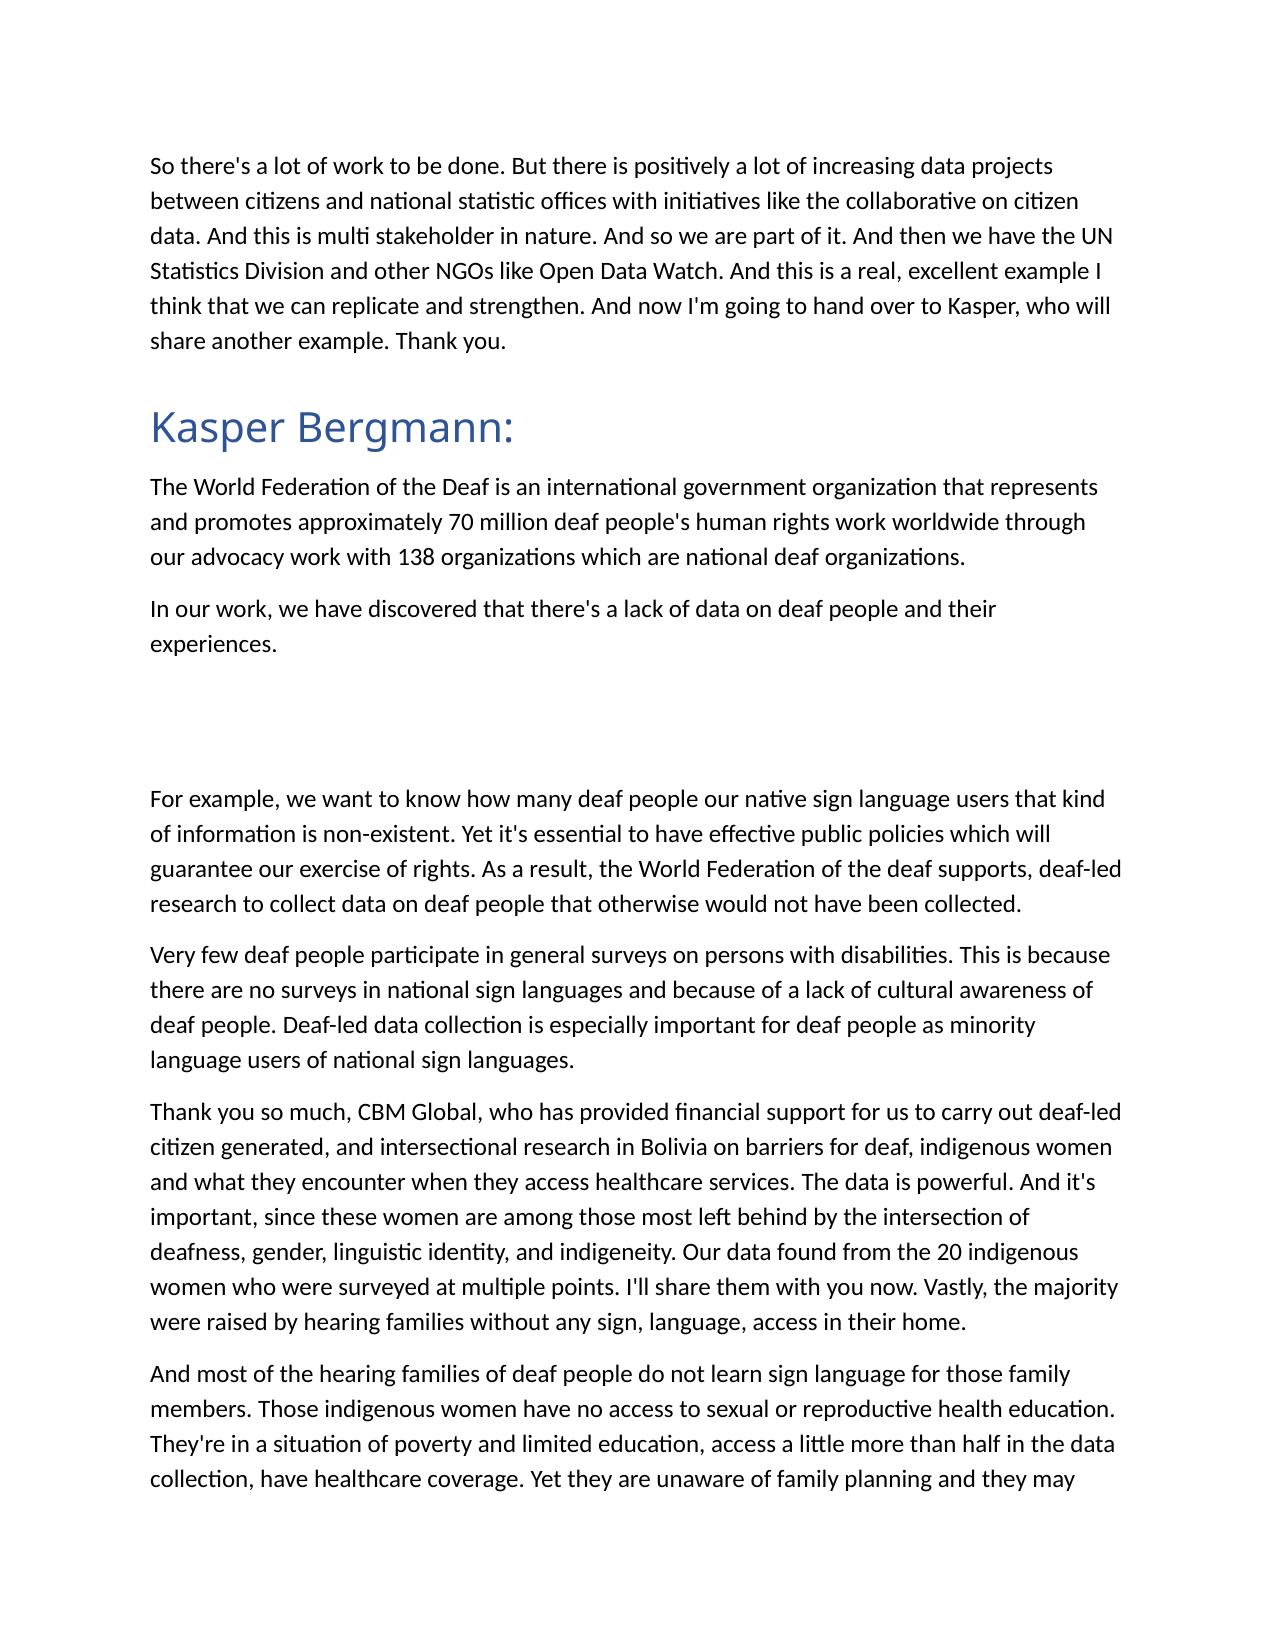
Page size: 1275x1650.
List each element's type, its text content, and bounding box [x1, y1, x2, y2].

text In our work, we have discovered that there's a lack of data on deaf people and their experiences. [150, 593, 1125, 658]
text Thank you so much, CBM Global, who has provided financial support for us to carry out deaf-led citizen generated, and intersectional research in Bolivia on barriers for deaf, indigenous women and what they encounter when they access healthcare services. The data is powerful. And it's important, since these women are among those most left behind by the intersection of deafness, gender, linguistic identity, and indigeneity. Our data found from the 20 indigenous women who were surveyed at multiple points. I'll share them with you now. Vastly, the majority were raised by hearing families without any sign, language, access in their home. [150, 1096, 1125, 1337]
subtitle Kasper Bergmann: [150, 397, 1125, 454]
text So there's a lot of work to be done. But there is positively a lot of increasing data projects between citizens and national statistic offices with initiatives like the collaborative on citizen data. And this is multi stakeholder in nature. And so we are part of it. And then we have the UN Statistics Division and other NGOs like Open Data Watch. And this is a real, excellent example I think that we can replicate and strengthen. And now I'm going to hand over to Kasper, who will share another example. Thank you. [150, 150, 1125, 356]
text The World Federation of the Deaf is an international government organization that represents and promotes approximately 70 million deaf people's human rights work worldwide through our advocacy work with 138 organizations which are national deaf organizations. [150, 471, 1125, 572]
text Very few deaf people participate in general surveys on persons with disabilities. This is because there are no surveys in national sign languages and because of a lack of cultural awareness of deaf people. Deaf-led data collection is especially important for deaf people as minority language users of national sign languages. [150, 939, 1125, 1075]
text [150, 1358, 1125, 1493]
text For example, we want to know how many deaf people our native sign language users that kind of information is non-existent. Yet it's essential to have effective public policies which will guarantee our exercise of rights. As a result, the World Federation of the deaf supports, deaf-led research to collect data on deaf people that otherwise would not have been collected. [150, 783, 1125, 918]
